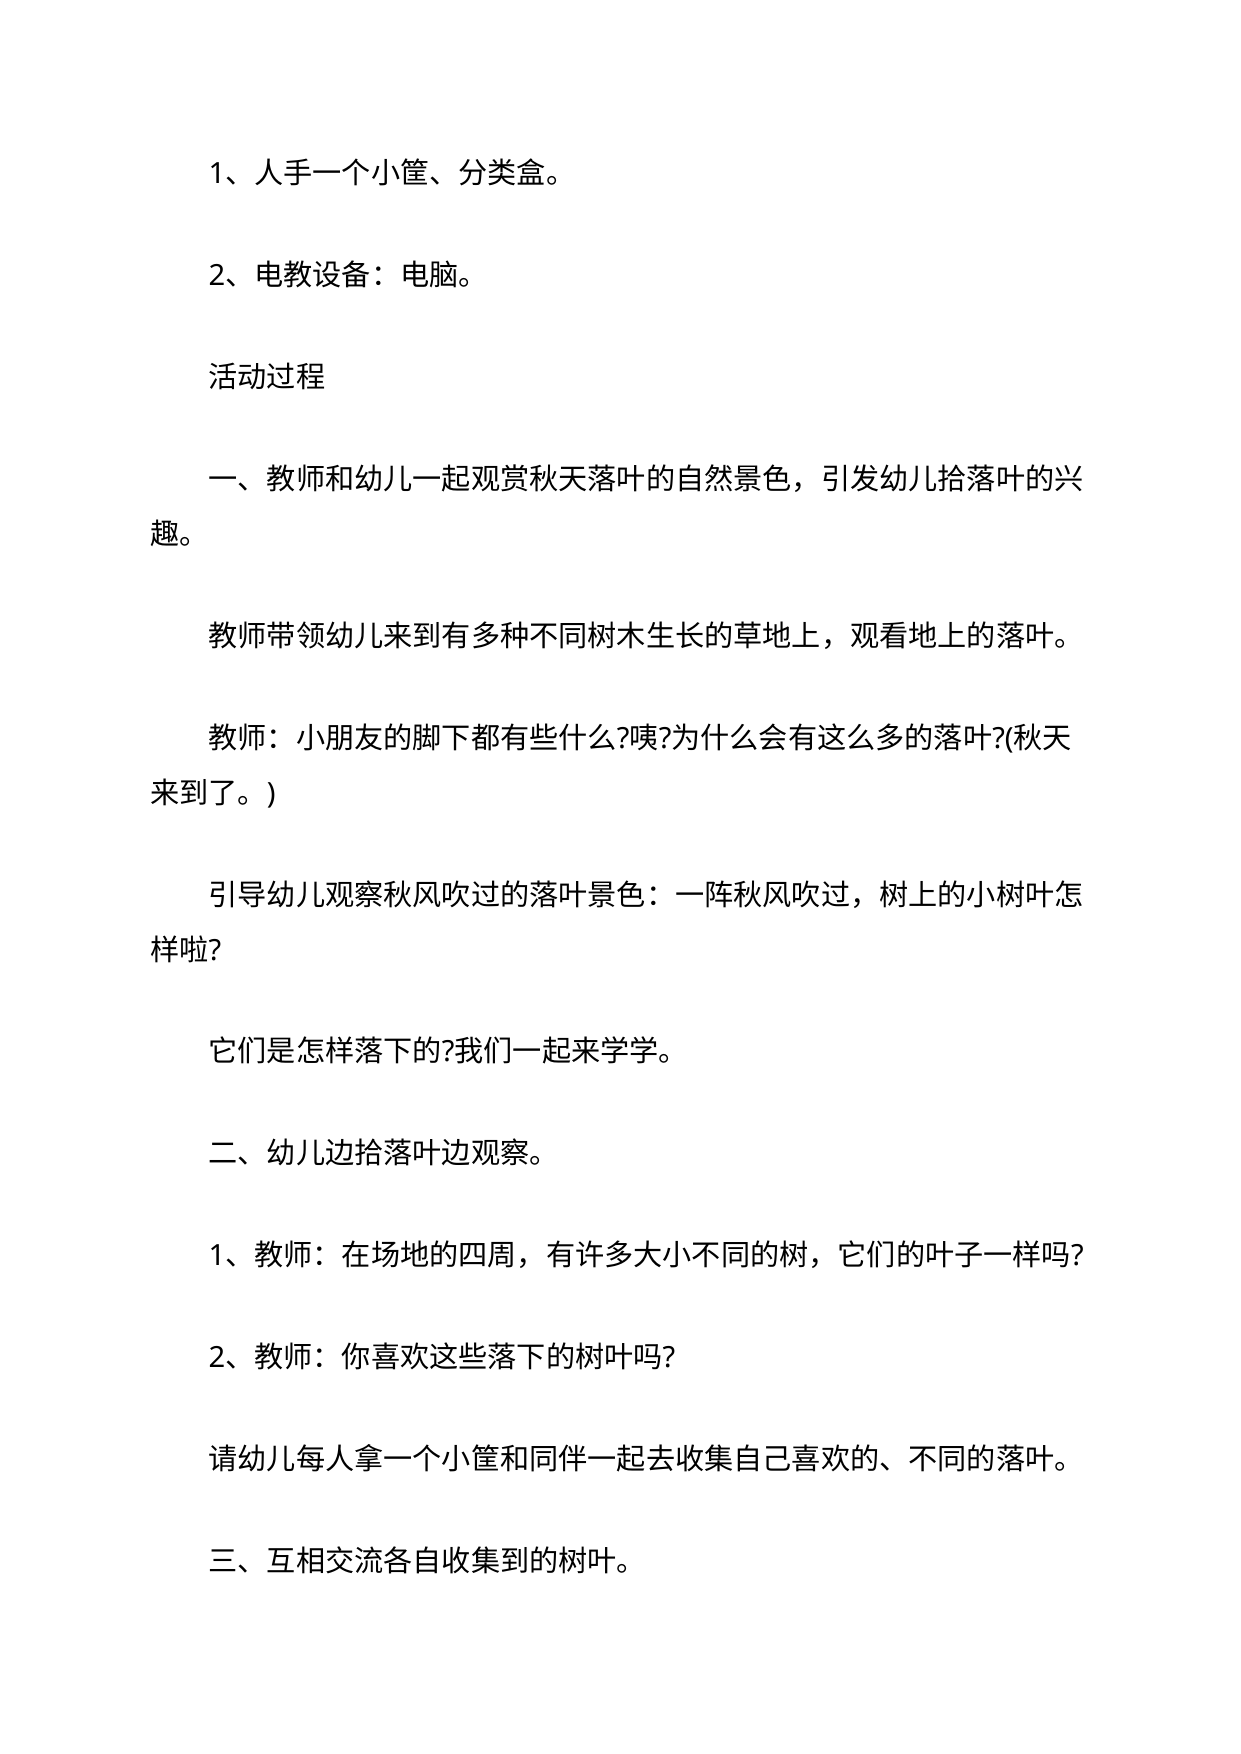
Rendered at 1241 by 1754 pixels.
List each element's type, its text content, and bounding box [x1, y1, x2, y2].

text 2、电教设备：电脑。 [150, 252, 1090, 294]
text 教师：小朋友的脚下都有些什么?咦?为什么会有这么多的落叶?(秋天来到了。) [150, 714, 1090, 812]
text 它们是怎样落下的?我们一起来学学。 [150, 1028, 1090, 1070]
text 活动过程 [150, 354, 1090, 396]
text 请幼儿每人拿一个小筐和同伴一起去收集自己喜欢的、不同的落叶。 [150, 1436, 1090, 1478]
text 三、互相交流各自收集到的树叶。 [150, 1537, 1090, 1580]
text 教师带领幼儿来到有多种不同树木生长的草地上，观看地上的落叶。 [150, 612, 1090, 655]
text 2、教师：你喜欢这些落下的树叶吗? [150, 1334, 1090, 1376]
text 一、教师和幼儿一起观赏秋天落叶的自然景色，引发幼儿拾落叶的兴趣。 [150, 456, 1090, 553]
text 1、人手一个小筐、分类盒。 [150, 150, 1090, 192]
text 引导幼儿观察秋风吹过的落叶景色：一阵秋风吹过，树上的小树叶怎样啦? [150, 871, 1090, 968]
text 二、幼儿边拾落叶边观察。 [150, 1130, 1090, 1172]
text 1、教师：在场地的四周，有许多大小不同的树，它们的叶子一样吗? [150, 1232, 1090, 1274]
